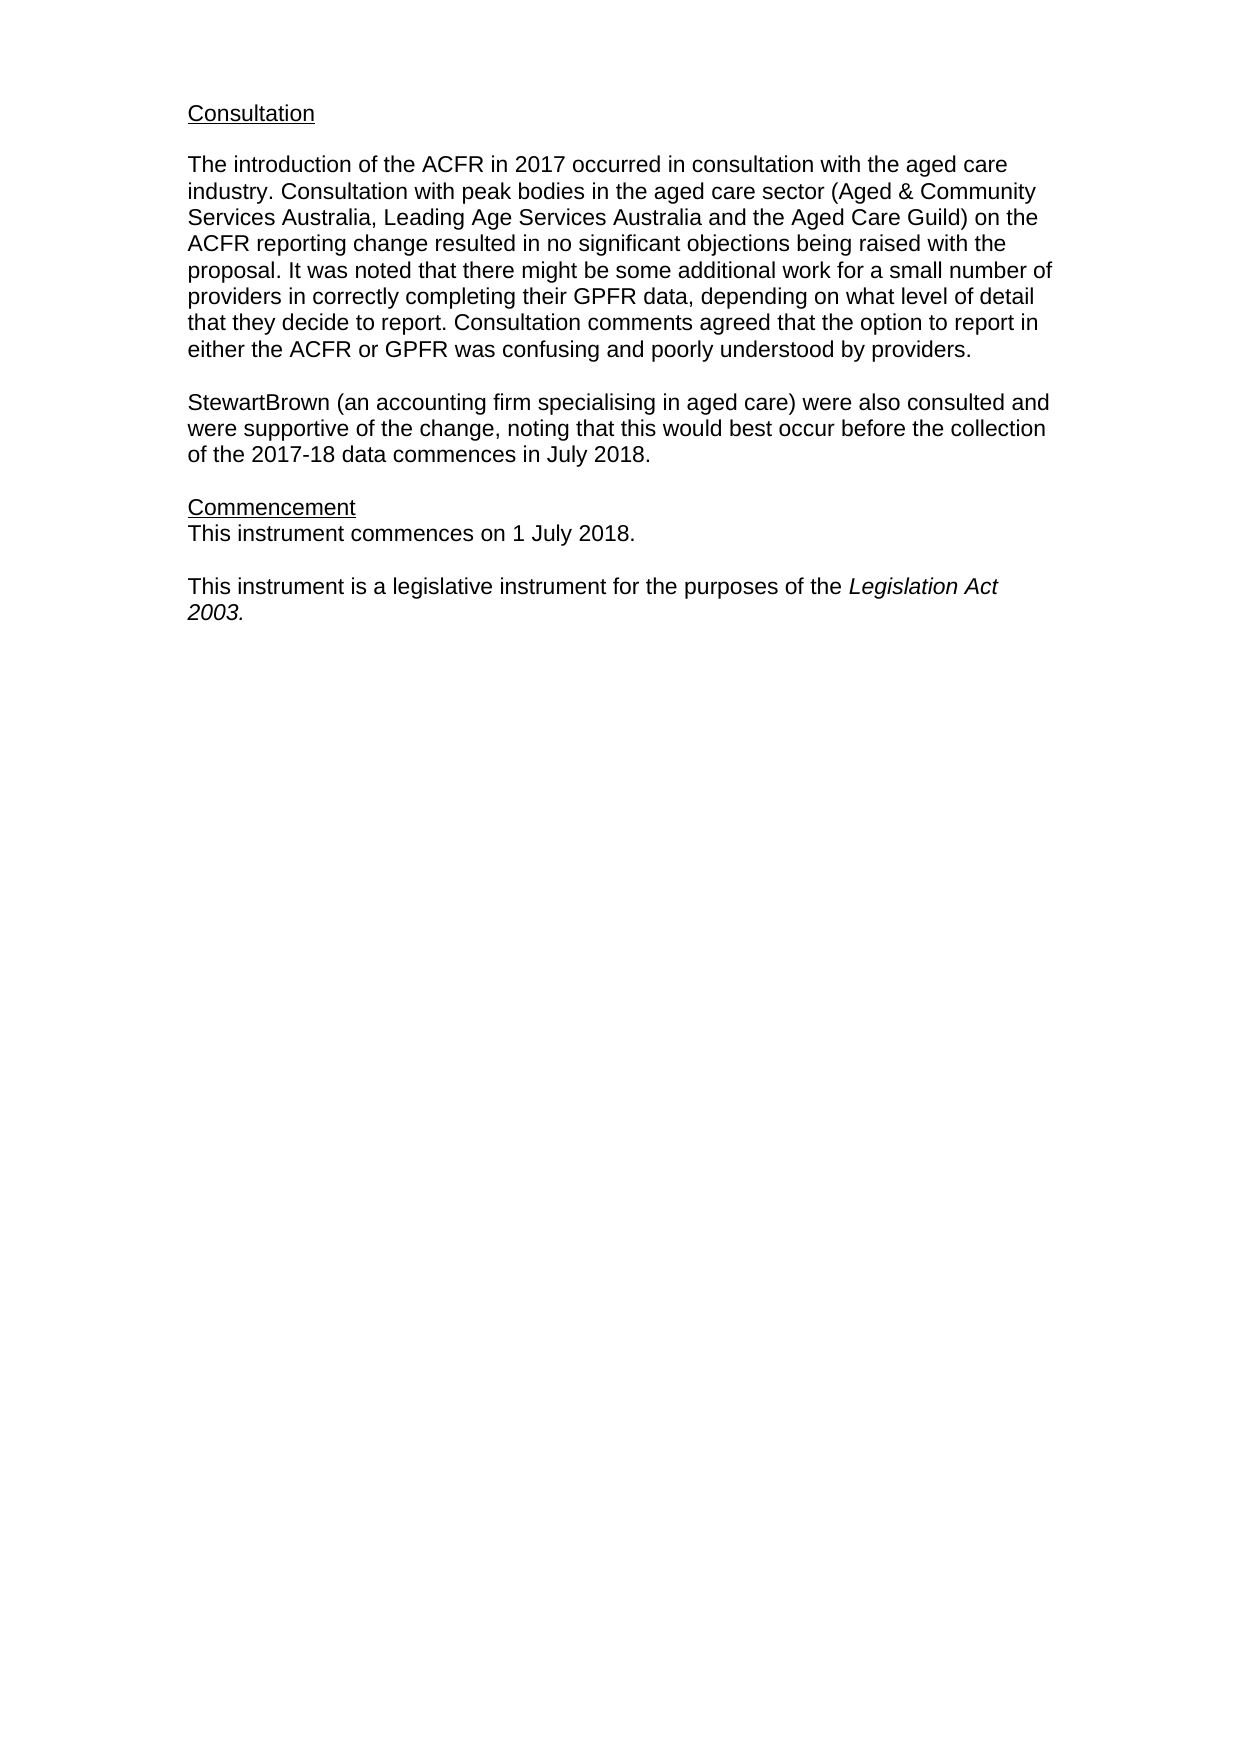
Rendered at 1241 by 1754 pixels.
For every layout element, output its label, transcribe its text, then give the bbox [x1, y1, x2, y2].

text Consultation [187, 100, 1053, 127]
list The introduction of the ACFR in 2017 occurred in consultation with the aged care industry. Consultation with peak bodies in the aged care sector (Aged & Community Services Australia, Leading Age Services Australia and the Aged Care Guild) on the ACFR reporting change resulted in no significant objections being raised with the proposal. It was noted that there might be some additional work for a small number of providers in correctly completing their GPFR data, depending on what level of detail that they decide to report. Consultation comments agreed that the option to report in either the ACFR or GPFR was confusing and poorly understood by providers. [187, 151, 1053, 362]
text This instrument is a legislative instrument for the purposes of the Legislation Act 2003. [187, 573, 1053, 626]
text This instrument commences on 1 July 2018. [187, 520, 1053, 547]
subtitle StewartBrown (an accounting firm specialising in aged care) were also consulted and were supportive of the change, noting that this would best occur before the collection of the 2017-18 data commences in July 2018. [187, 388, 1053, 467]
text Commencement [187, 494, 1053, 520]
